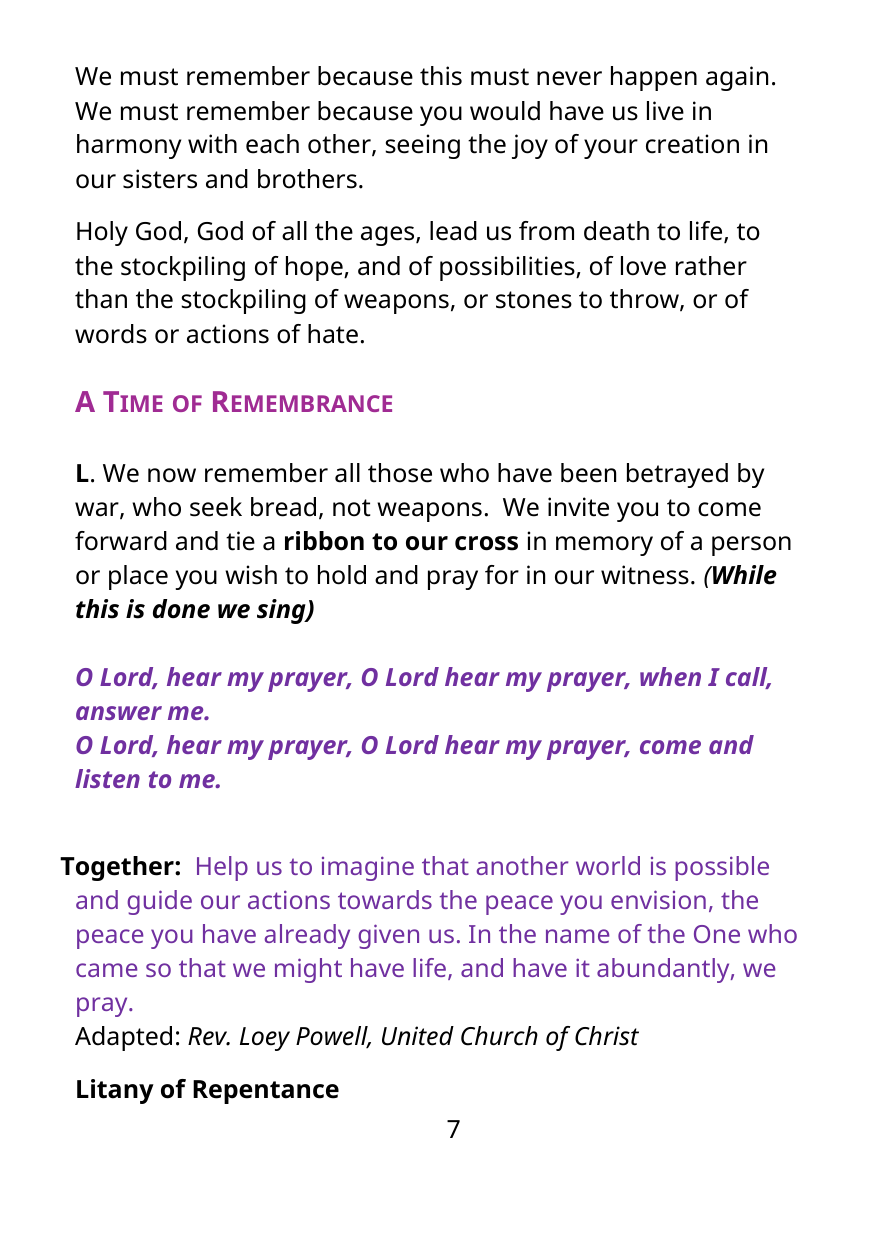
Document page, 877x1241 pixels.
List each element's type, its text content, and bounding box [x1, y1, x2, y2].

text Together: Help us to imagine that another world is possible and guide our actions towards the peace you envision, the peace you have already given us. In the name of the One who came so that we might have life, and have it abundantly, we pray. Adapted: Rev. Loey Powell, United Church of Christ [60, 849, 802, 1053]
text Holy God, God of all the ages, lead us from death to life, to the stockpiling of hope, and of possibilities, of love rather than the stockpiling of weapons, or stones to throw, or of words or actions of hate. [75, 214, 802, 350]
text Litany of Repentance [75, 1072, 804, 1106]
text O Lord, hear my prayer, O Lord hear my prayer, when I call, answer me. [75, 660, 802, 728]
subtitle A Time of Remembrance [75, 382, 802, 421]
text O Lord, hear my prayer, O Lord hear my prayer, come and listen to me. [75, 728, 802, 796]
text L. We now remember all those who have been betrayed by war, who seek bread, not weapons. We invite you to come forward and tie a ribbon to our cross in memory of a person or place you wish to hold and pray for in our witness. (While this is done we sing) [75, 455, 802, 626]
text We must remember because this must never happen again. We must remember because you would have us live in harmony with each other, seeing the joy of your creation in our sisters and brothers. [75, 59, 802, 195]
